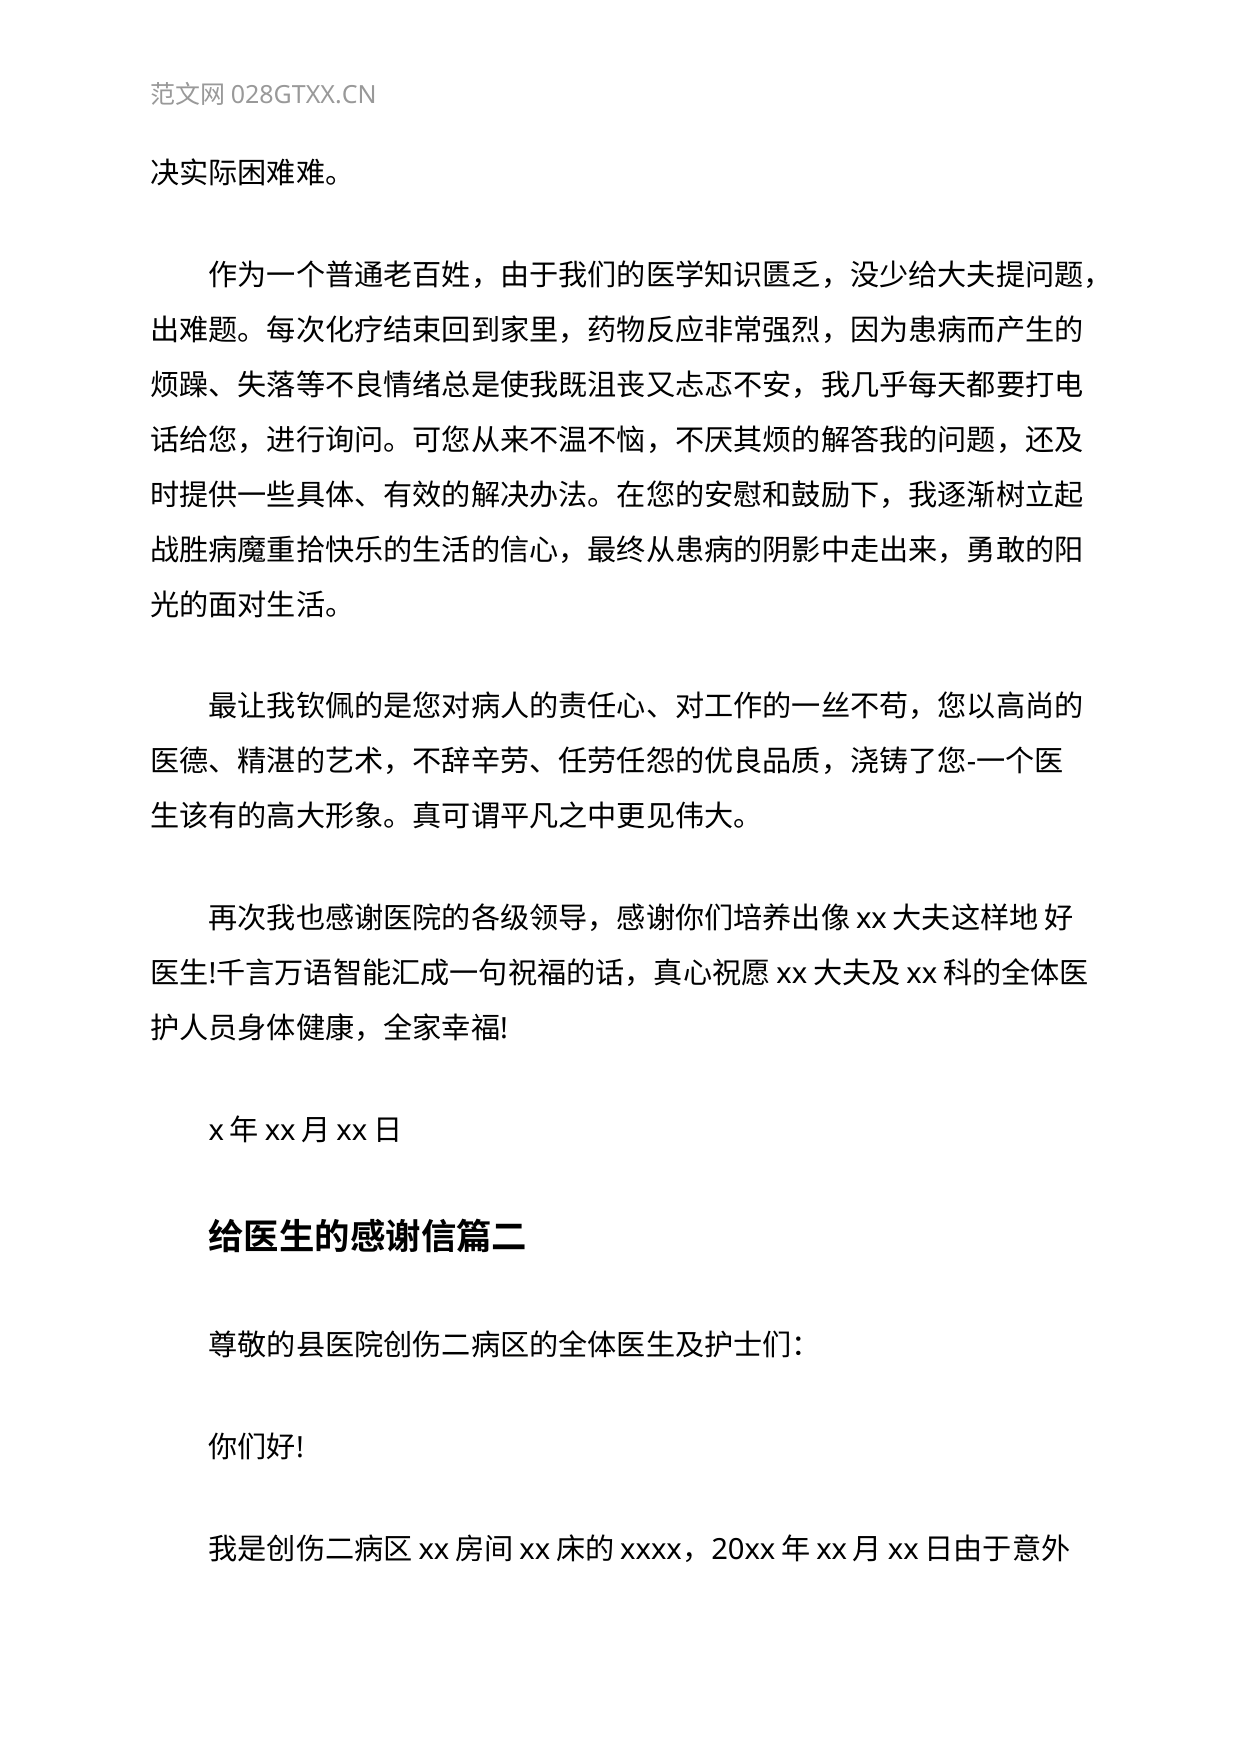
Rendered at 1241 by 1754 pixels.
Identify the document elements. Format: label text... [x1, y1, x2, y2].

text 尊敬的县医院创伤二病区的全体医生及护士们： [150, 1322, 1090, 1364]
text 给医生的感谢信篇二 [150, 1208, 1090, 1260]
text 再次我也感谢医院的各级领导，感谢你们培养出像xx大夫这样地 好医生!千言万语智能汇成一句祝福的话，真心祝愿xx大夫及xx科的全体医护人员身体健康，全家幸福! [150, 894, 1090, 1047]
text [150, 1526, 1090, 1568]
text 你们好! [150, 1424, 1090, 1466]
text 作为一个普通老百姓，由于我们的医学知识匮乏，没少给大夫提问题，出难题。每次化疗结束回到家里，药物反应非常强烈，因为患病而产生的烦躁、失落等不良情绪总是使我既沮丧又忐忑不安，我几乎每天都要打电话给您，进行询问。可您从来不温不恼，不厌其烦的解答我的问题，还及时提供一些具体、有效的解决办法。在您的安慰和鼓励下，我逐渐树立起战胜病魔重拾快乐的生活的信心，最终从患病的阴影中走出来，勇敢的阳光的面对生活。 [150, 252, 1090, 623]
text x年xx月xx日 [150, 1107, 1090, 1149]
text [150, 150, 1090, 192]
text 最让我钦佩的是您对病人的责任心、对工作的一丝不苟，您以高尚的医德、精湛的艺术，不辞辛劳、任劳任怨的优良品质，浇铸了您-一个医生该有的高大形象。真可谓平凡之中更见伟大。 [150, 683, 1090, 835]
